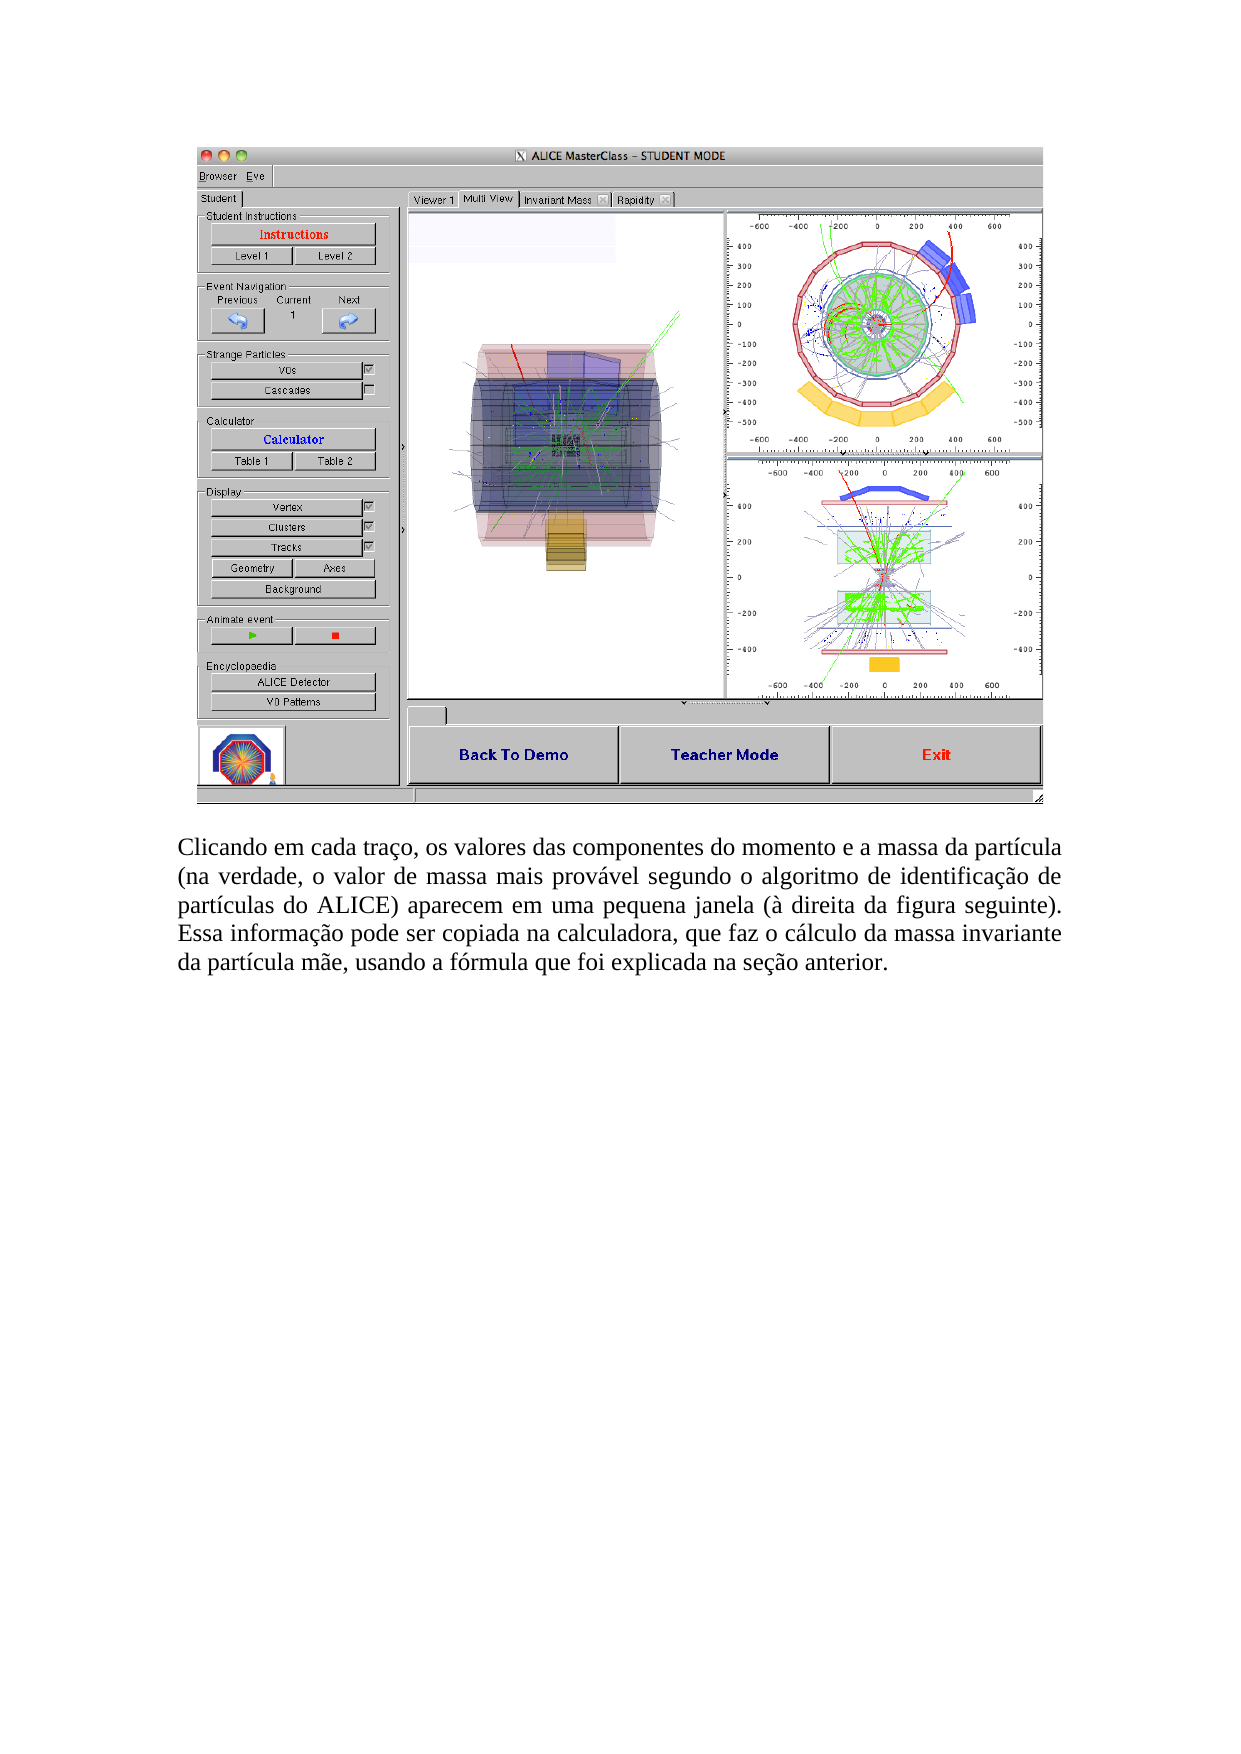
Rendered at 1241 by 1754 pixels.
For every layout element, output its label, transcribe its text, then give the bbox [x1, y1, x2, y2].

text Clicando em cada traço, os valores das componentes do momento e a massa da partícula (na verdade, o valor de massa mais provável segundo o algoritmo de identificação de partículas do ALICE) aparecem em uma pequena janela (à direita da figura seguinte). Essa informação pode ser copiada na calculadora, que faz o cálculo da massa invariante da partícula mãe, usando a fórmula que foi explicada na seção anterior. [177, 832, 1063, 976]
